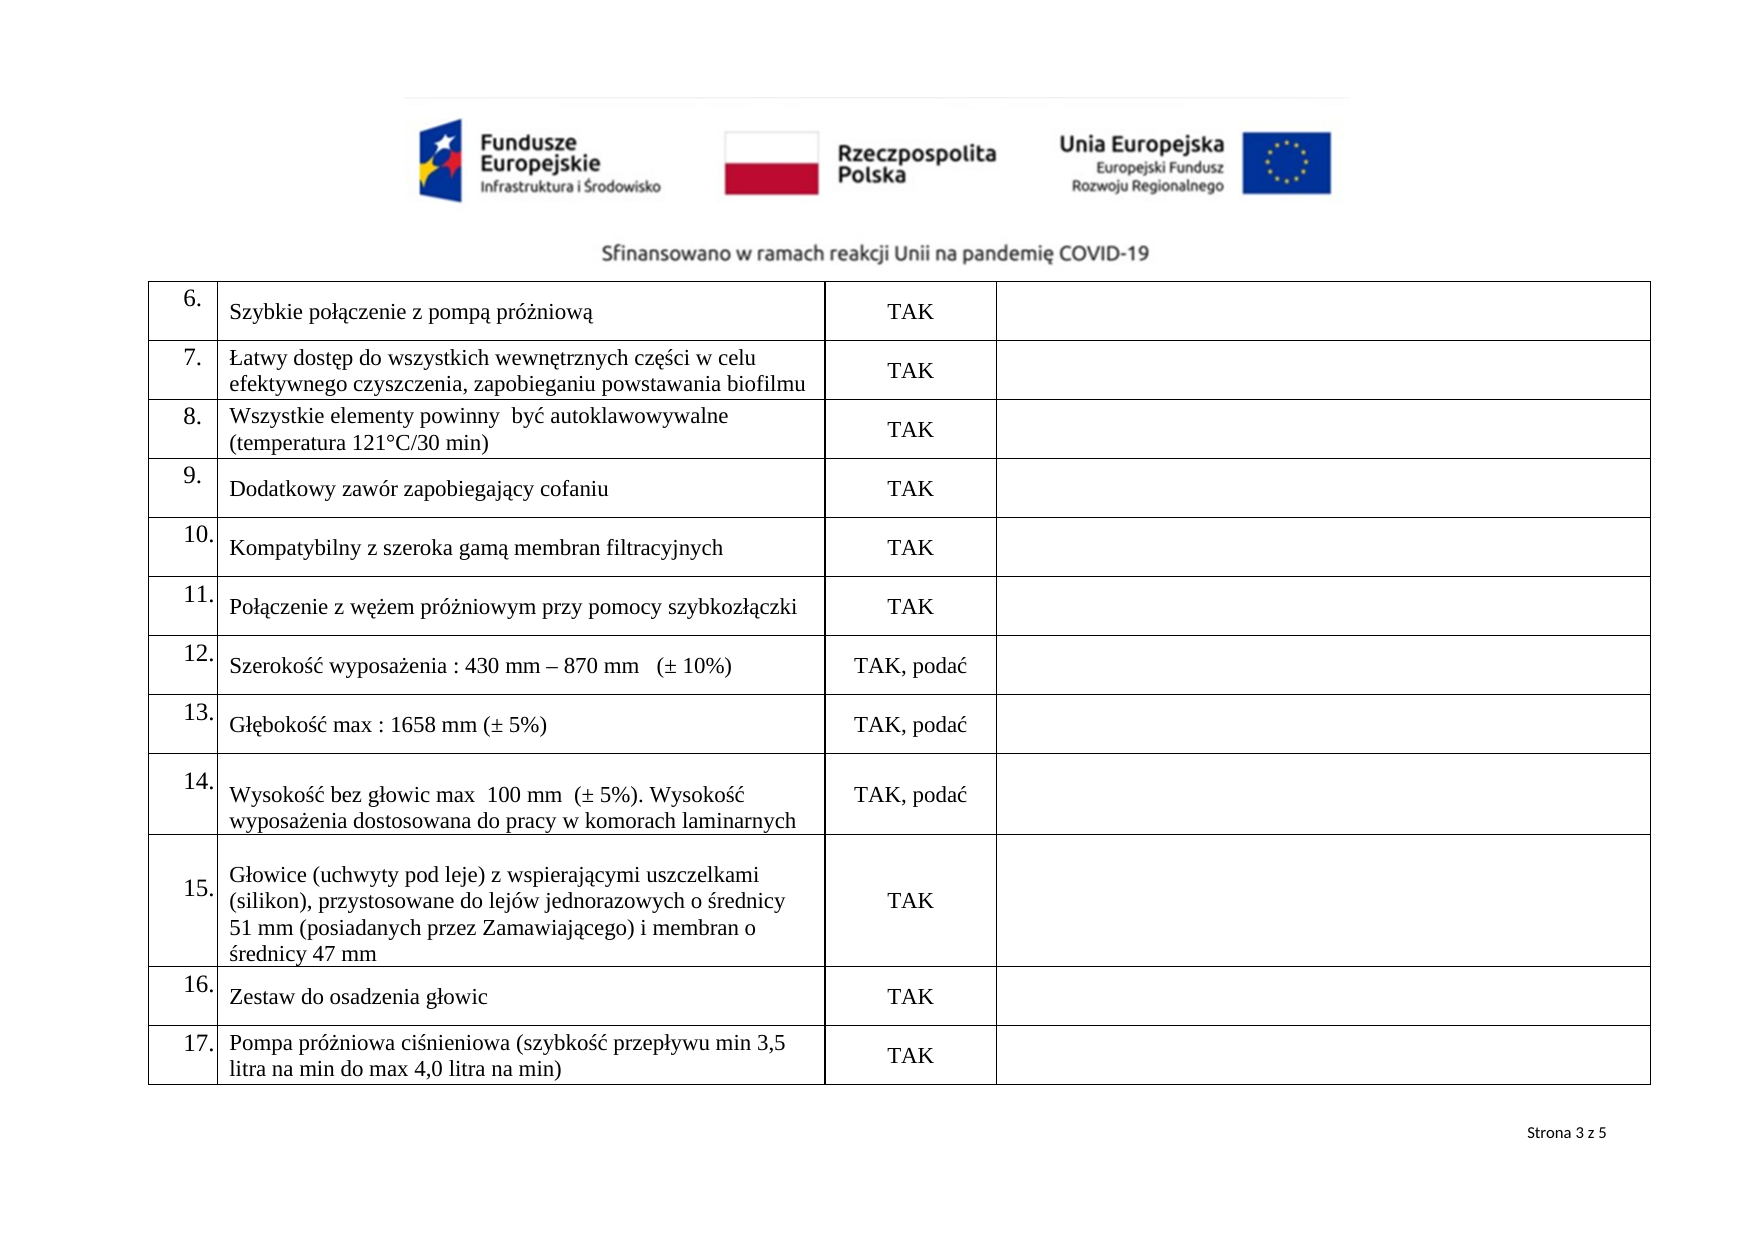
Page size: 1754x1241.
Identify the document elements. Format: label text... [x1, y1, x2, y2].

picture [404, 97, 1350, 281]
table_cell TAK [826, 967, 996, 1025]
table_cell Szerokość wyposażenia : 430 mm – 870 mm (± 10%) [218, 636, 824, 694]
table_cell [149, 835, 217, 966]
table_cell [149, 459, 217, 517]
table_cell TAK [826, 835, 996, 966]
table_cell [997, 518, 1650, 576]
table_cell [149, 577, 217, 635]
table_cell [997, 341, 1650, 399]
table_cell [997, 754, 1650, 833]
table_cell TAK [826, 577, 996, 635]
table_cell TAK [826, 459, 996, 517]
table_cell [149, 341, 217, 399]
table_cell Głębokość max : 1658 mm (± 5%) [218, 695, 824, 753]
table_cell [149, 695, 217, 753]
table_cell [997, 459, 1650, 517]
table_cell [149, 967, 217, 1025]
table_cell [149, 282, 217, 340]
table_cell TAK [826, 518, 996, 576]
table_cell TAK [826, 341, 996, 399]
table_cell [997, 967, 1650, 1025]
table_cell [149, 754, 217, 833]
table_cell [997, 577, 1650, 635]
table_cell [997, 400, 1650, 458]
table_cell Dodatkowy zawór zapobiegający cofaniu [218, 459, 824, 517]
table_cell TAK, podać [826, 636, 996, 694]
table_cell [997, 695, 1650, 753]
table_cell TAK, podać [826, 695, 996, 753]
table_cell [149, 518, 217, 576]
table_cell Łatwy dostęp do wszystkich wewnętrznych części w celu efektywnego czyszczenia, zapobieganiu powstawania biofilmu [218, 341, 824, 399]
table_cell [997, 282, 1650, 340]
table_cell [149, 1026, 217, 1084]
table_cell Połączenie z wężem próżniowym przy pomocy szybkozłączki [218, 577, 824, 635]
table_cell Kompatybilny z szeroka gamą membran filtracyjnych [218, 518, 824, 576]
table_cell Głowice (uchwyty pod leje) z wspierającymi uszczelkami (silikon), przystosowane do lejów jednorazowych o średnicy 51 mm (posiadanych przez Zamawiającego) i membran o średnicy 47 mm [218, 835, 824, 966]
table_cell [149, 400, 217, 458]
table_cell [149, 636, 217, 694]
table_cell TAK [826, 282, 996, 340]
table_cell Wysokość bez głowic max 100 mm (± 5%). Wysokość wyposażenia dostosowana do pracy w komorach laminarnych [218, 754, 824, 833]
table_cell [997, 636, 1650, 694]
table_cell [997, 835, 1650, 966]
table_cell [997, 1026, 1650, 1084]
table_cell Zestaw do osadzenia głowic [218, 967, 824, 1025]
table_cell Wszystkie elementy powinny być autoklawowywalne (temperatura 121°C/30 min) [218, 400, 824, 458]
table_cell Szybkie połączenie z pompą próżniową [218, 282, 824, 340]
table_cell Pompa próżniowa ciśnieniowa (szybkość przepływu min 3,5 litra na min do max 4,0 litra na min) [218, 1026, 824, 1084]
table_cell TAK, podać [826, 754, 996, 833]
table_cell TAK [826, 400, 996, 458]
table_cell TAK [826, 1026, 996, 1084]
